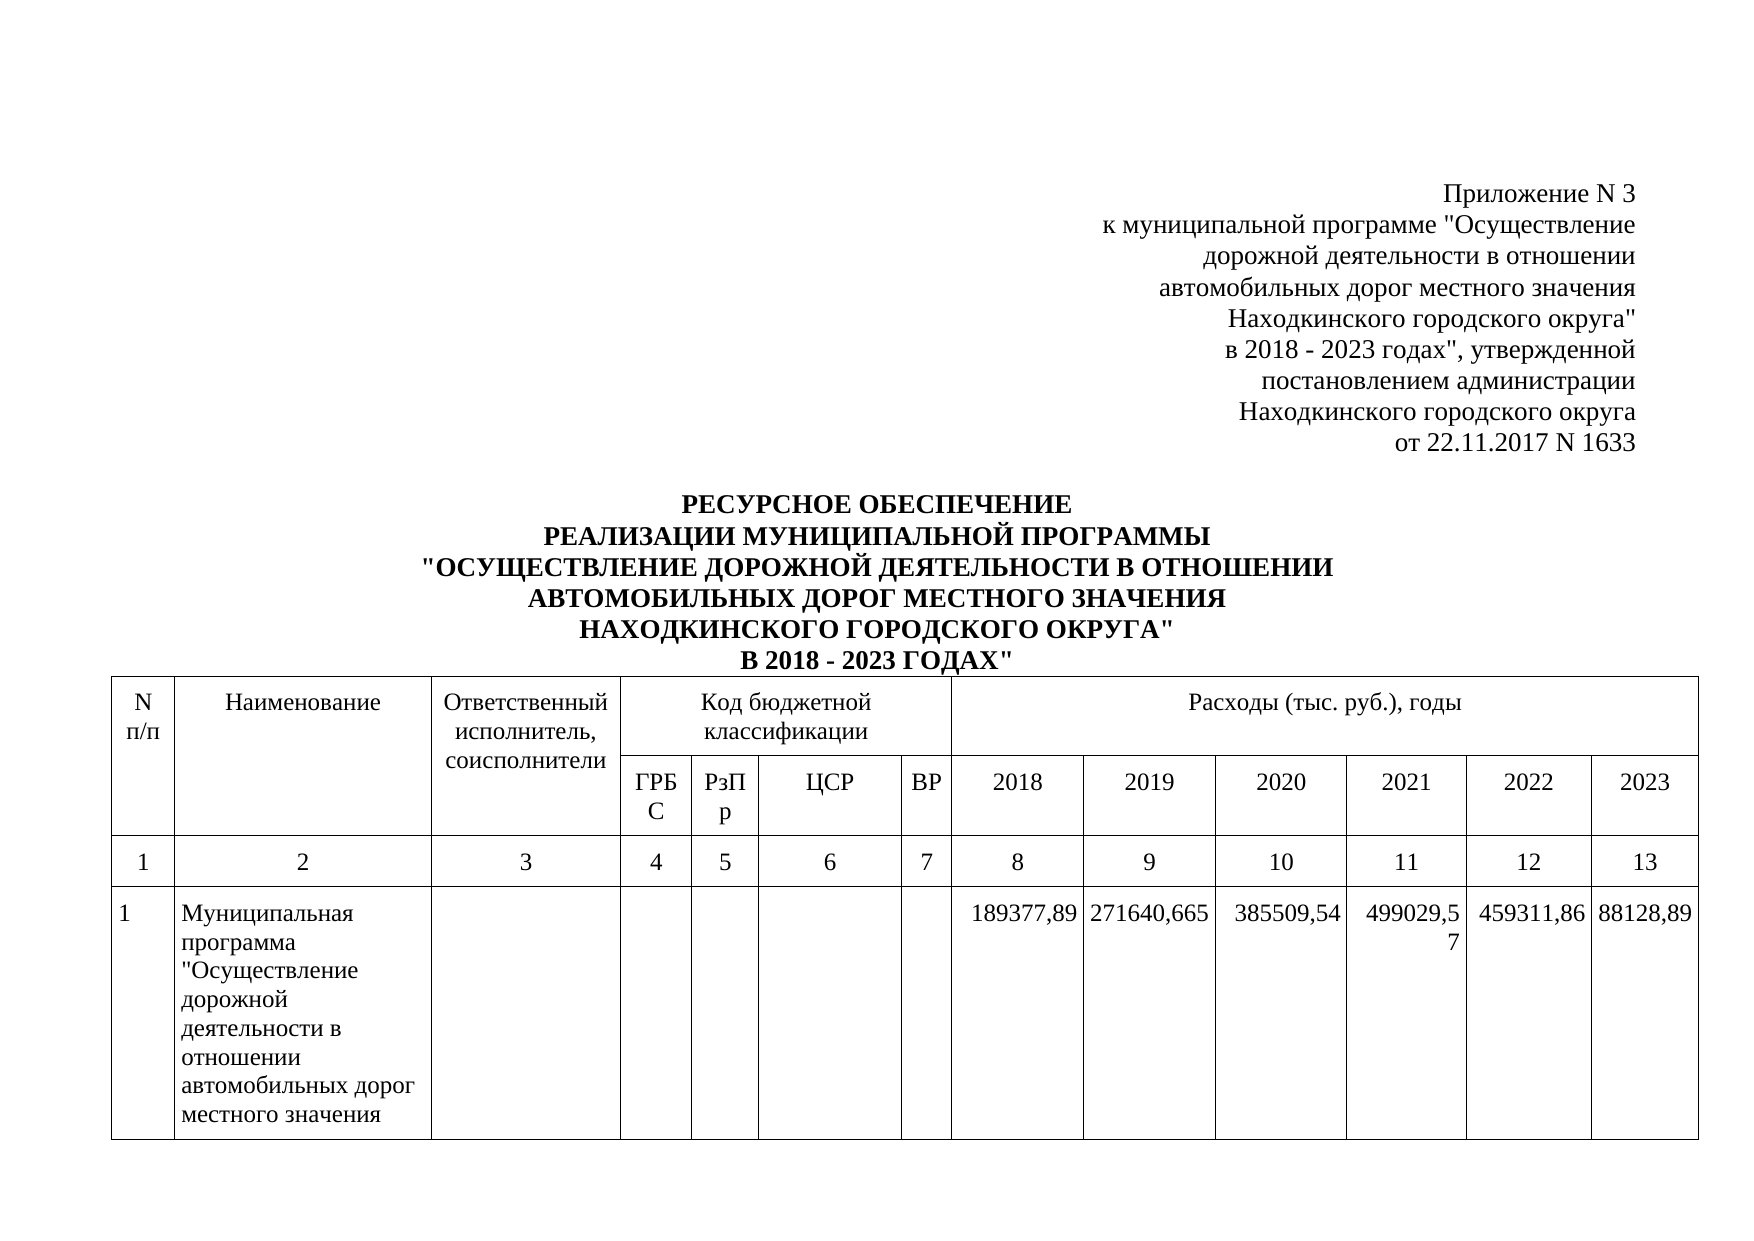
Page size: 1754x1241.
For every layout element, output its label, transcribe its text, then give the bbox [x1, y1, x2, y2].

table_cell 2023 [1592, 756, 1698, 835]
table_cell 13 [1592, 836, 1698, 886]
table_cell ЦСР [759, 756, 901, 835]
table_cell 271640,665 [1084, 887, 1215, 1138]
table_cell 385509,54 [1216, 887, 1346, 1138]
table_cell 1 [112, 836, 174, 886]
table_cell [432, 887, 620, 1138]
table_cell 189377,89 [952, 887, 1083, 1138]
table_cell 2022 [1467, 756, 1591, 835]
table_cell [692, 887, 758, 1138]
table_cell 5 [692, 836, 758, 886]
table_cell 3 [432, 836, 620, 886]
table_header Код бюджетной классификации [621, 677, 951, 755]
text Находкинского городского округа" [118, 302, 1636, 333]
table_cell 6 [759, 836, 901, 886]
table_cell 88128,89 [1592, 887, 1698, 1138]
table_cell ГРБС [621, 756, 691, 835]
table_cell 2019 [1084, 756, 1215, 835]
title АВТОМОБИЛЬНЫХ ДОРОГ МЕСТНОГО ЗНАЧЕНИЯ [118, 582, 1636, 613]
table_cell 1 [112, 887, 174, 1138]
title РЕСУРСНОЕ ОБЕСПЕЧЕНИЕ [118, 489, 1636, 520]
table_cell 9 [1084, 836, 1215, 886]
table_cell 8 [952, 836, 1083, 886]
table_cell 2021 [1347, 756, 1466, 835]
table_cell 459311,86 [1467, 887, 1591, 1138]
table_cell [621, 887, 691, 1138]
table_cell 499029,57 [1347, 887, 1466, 1138]
text дорожной деятельности в отношении [118, 239, 1636, 271]
table_cell 4 [621, 836, 691, 886]
text автомобильных дорог местного значения [118, 271, 1636, 302]
table_cell 2018 [952, 756, 1083, 835]
title В 2018 - 2023 ГОДАХ" [118, 644, 1636, 676]
table_cell ВР [902, 756, 951, 835]
table_cell 2 [175, 836, 431, 886]
title РЕАЛИЗАЦИИ МУНИЦИПАЛЬНОЙ ПРОГРАММЫ [118, 520, 1636, 551]
table_header Ответственный исполнитель, соисполнители [432, 677, 620, 835]
text от 22.11.2017 N 1633 [118, 426, 1636, 457]
table_cell РзПр [692, 756, 758, 835]
table_cell [759, 887, 901, 1138]
table_header N п/п [112, 677, 174, 835]
text к муниципальной программе "Осуществление [118, 208, 1636, 239]
table_header Расходы (тыс. руб.), годы [952, 677, 1698, 755]
text Находкинского городского округа [118, 395, 1636, 426]
table_cell 10 [1216, 836, 1346, 886]
table_cell 7 [902, 836, 951, 886]
table_cell 11 [1347, 836, 1466, 886]
text постановлением администрации [118, 364, 1636, 395]
table_cell [902, 887, 951, 1138]
table_cell 2020 [1216, 756, 1346, 835]
text в 2018 - 2023 годах", утвержденной [118, 333, 1636, 364]
title "ОСУЩЕСТВЛЕНИЕ ДОРОЖНОЙ ДЕЯТЕЛЬНОСТИ В ОТНОШЕНИИ [118, 551, 1636, 582]
table_header Наименование [175, 677, 431, 835]
table_cell 12 [1467, 836, 1591, 886]
text Приложение N 3 [118, 177, 1636, 208]
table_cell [175, 887, 431, 1138]
title НАХОДКИНСКОГО ГОРОДСКОГО ОКРУГА" [118, 613, 1636, 644]
